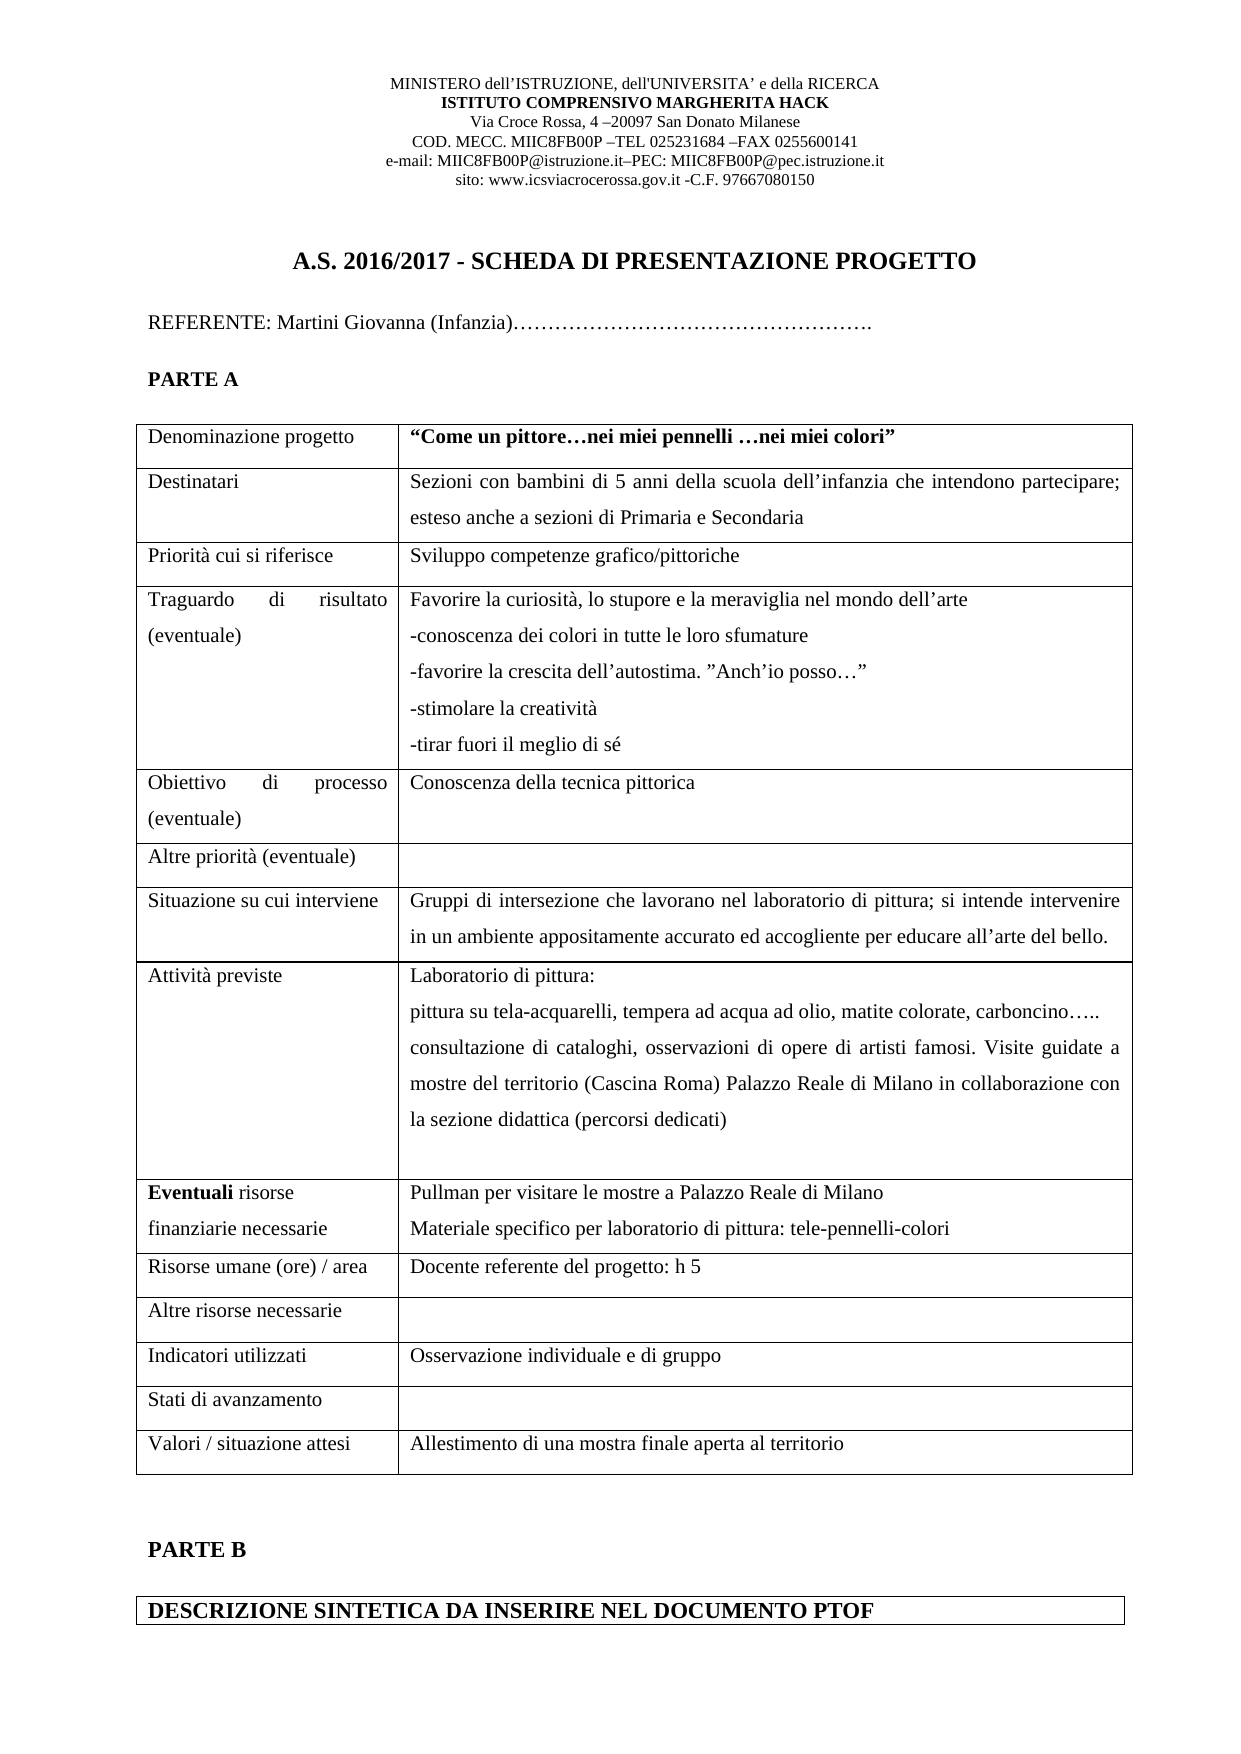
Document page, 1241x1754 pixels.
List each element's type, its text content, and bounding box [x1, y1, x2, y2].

table_cell Altre priorità (eventuale) [137, 844, 398, 887]
table_cell [399, 1387, 1132, 1430]
text PARTE B [148, 1536, 1122, 1562]
table_cell Priorità cui si riferisce [137, 543, 398, 586]
table_cell Favorire la curiosità, lo stupore e la meraviglia nel mondo dell’arte -conoscenza dei colori in tutte le loro sfumature -favorire la crescita dell’autostima. ”Anch’io posso…” -stimolare la creatività -tirar fuori il meglio di sé [399, 587, 1132, 769]
table_cell Laboratorio di pittura: pittura su tela-acquarelli, tempera ad acqua ad olio, matite colorate, carboncino….. consultazione di cataloghi, osservazioni di opere di artisti famosi. Visite guidate a mostre del territorio (Cascina Roma) Palazzo Reale di Milano in collaborazione con la sezione didattica (percorsi dedicati) [399, 963, 1132, 1179]
text REFERENTE: Martini Giovanna (Infanzia)……………………………………………. [148, 310, 1122, 334]
table_cell Osservazione individuale e di gruppo [399, 1343, 1132, 1386]
table_cell Indicatori utilizzati [137, 1343, 398, 1386]
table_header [137, 1597, 1124, 1623]
table_cell Sezioni con bambini di 5 anni della scuola dell’infanzia che intendono partecipare; esteso anche a sezioni di Primaria e Secondaria [399, 469, 1132, 542]
table_cell Gruppi di intersezione che lavorano nel laboratorio di pittura; si intende intervenire in un ambiente appositamente accurato ed accogliente per educare all’arte del bello. [399, 888, 1132, 961]
table_cell Risorse umane (ore) / area [137, 1254, 398, 1297]
text PARTE A [148, 367, 1122, 391]
table_cell Altre risorse necessarie [137, 1298, 398, 1342]
table_cell Traguardo di risultato (eventuale) [137, 587, 398, 769]
table_header Denominazione progetto [137, 425, 398, 468]
table_cell [399, 1298, 1132, 1342]
table_cell Stati di avanzamento [137, 1387, 398, 1430]
table_cell Destinatari [137, 469, 398, 542]
table_cell Pullman per visitare le mostre a Palazzo Reale di Milano Materiale specifico per laboratorio di pittura: tele-pennelli-colori [399, 1180, 1132, 1253]
table_cell Docente referente del progetto: h 5 [399, 1254, 1132, 1297]
table_header “Come un pittore…nei miei pennelli …nei miei colori” [399, 425, 1132, 468]
table_cell Allestimento di una mostra finale aperta al territorio [399, 1431, 1132, 1474]
table_cell Conoscenza della tecnica pittorica [399, 770, 1132, 843]
table_cell Eventuali risorse finanziarie necessarie [137, 1180, 398, 1253]
table_cell Sviluppo competenze grafico/pittoriche [399, 543, 1132, 586]
table_cell [399, 844, 1132, 887]
table_cell Obiettivo di processo (eventuale) [137, 770, 398, 843]
table_cell Valori / situazione attesi [137, 1431, 398, 1474]
table_cell Attività previste [137, 963, 398, 1179]
table_cell Situazione su cui interviene [137, 888, 398, 961]
text A.S. 2016/2017 - SCHEDA DI PRESENTAZIONE PROGETTO [148, 246, 1122, 274]
